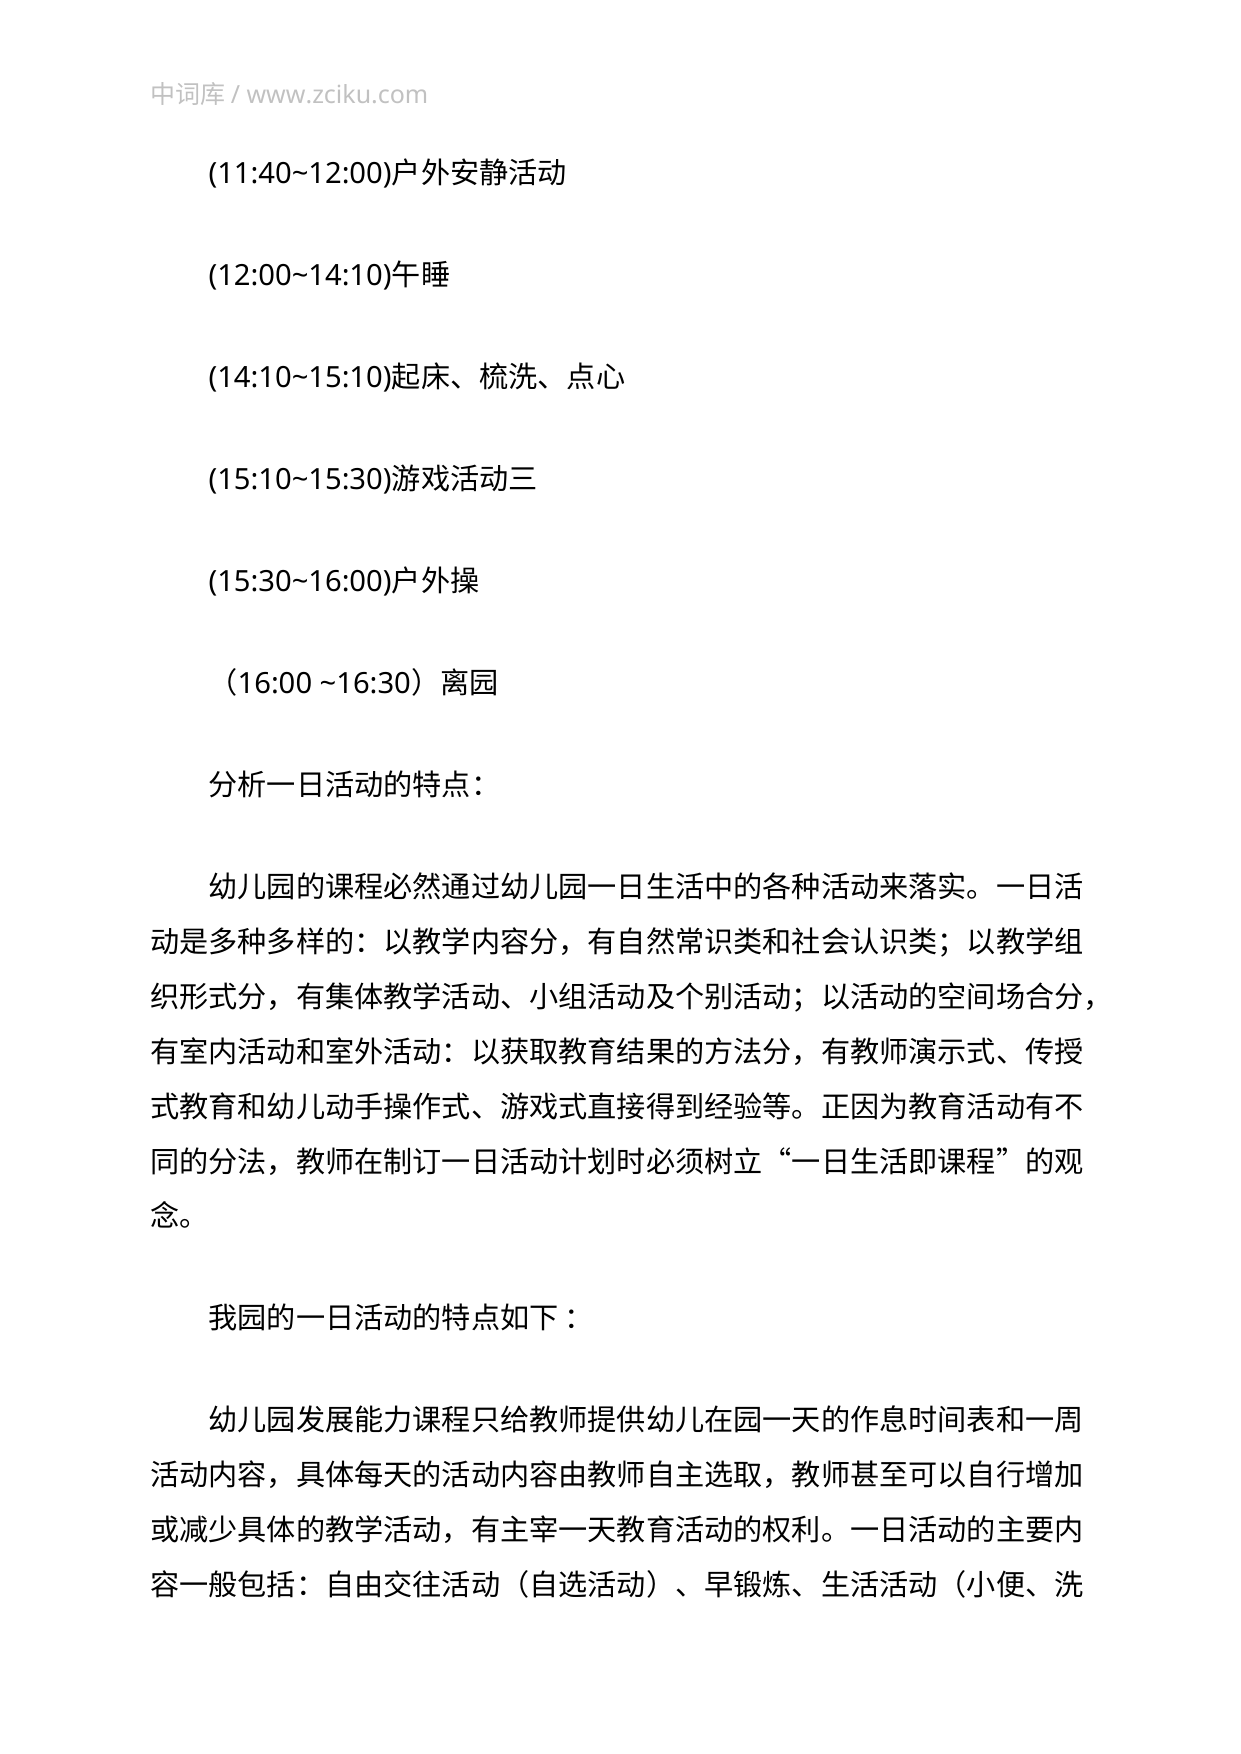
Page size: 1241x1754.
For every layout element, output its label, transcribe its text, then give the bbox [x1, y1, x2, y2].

text （16:00 ~16:30）离园 [150, 660, 1090, 702]
text 分析一日活动的特点： [150, 762, 1090, 804]
text (11:40~12:00)户外安静活动 [150, 150, 1090, 192]
text (12:00~14:10)午睡 [150, 252, 1090, 294]
text (14:10~15:10)起床、梳洗、点心 [150, 354, 1090, 396]
text (15:10~15:30)游戏活动三 [150, 456, 1090, 498]
text (15:30~16:00)户外操 [150, 558, 1090, 600]
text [150, 1397, 1090, 1603]
text 我园的一日活动的特点如下 ： [150, 1295, 1090, 1337]
text 幼儿园的课程必然通过幼儿园一日生活中的各种活动来落实。一日活动是多种多样的：以教学内容分，有自然常识类和社会认识类；以教学组织形式分，有集体教学活动、小组活动及个别活动；以活动的空间场合分，有室内活动和室外活动：以获取教育结果的方法分，有教师演示式、传授式教育和幼儿动手操作式、游戏式直接得到经验等。正因为教育活动有不同的分法，教师在制订一日活动计划时必须树立“一日生活即课程”的观念。 [150, 864, 1090, 1235]
